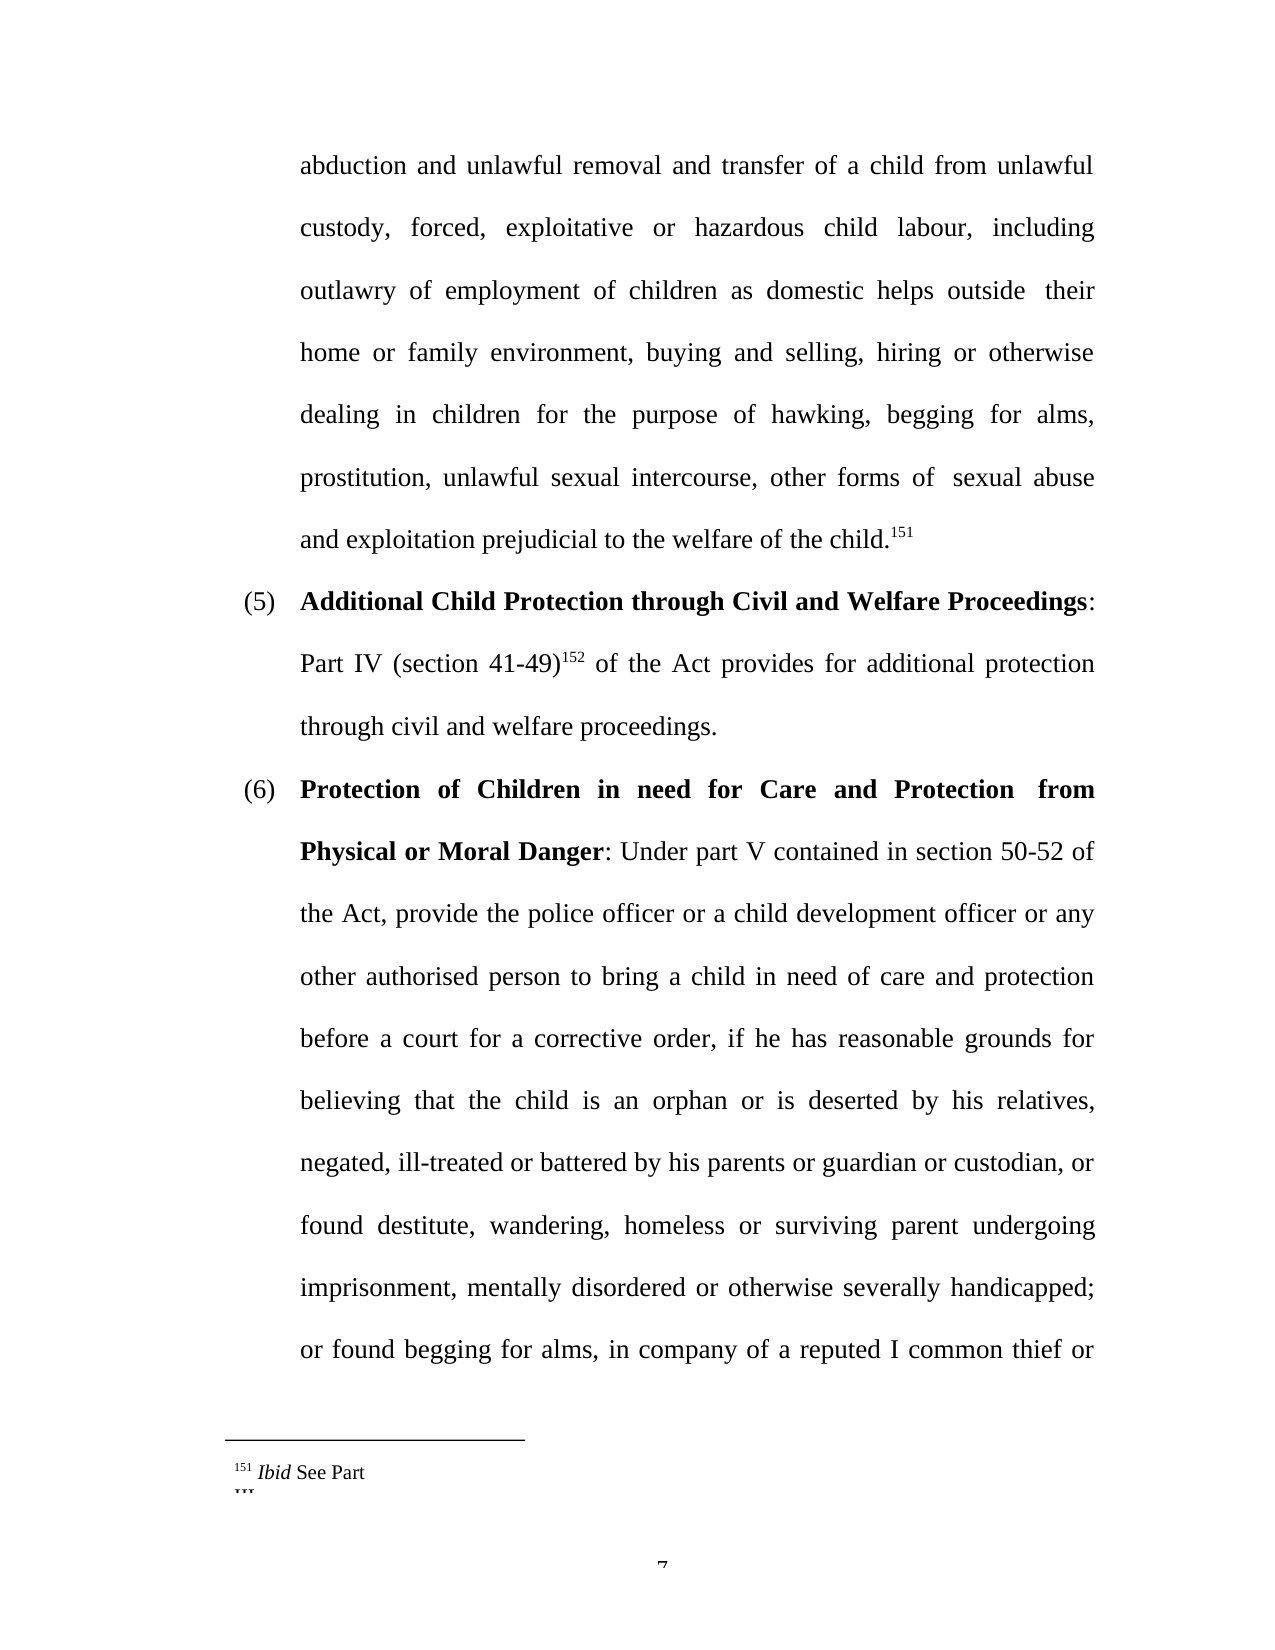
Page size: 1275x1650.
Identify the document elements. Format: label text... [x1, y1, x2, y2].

list Additional Child Protection through Civil and Welfare Proceedings: Part IV (section 41-49)152 of the Act provides for additional protection through civil and welfare proceedings. [244, 585, 1096, 741]
text abduction and unlawful removal and transfer of a child from unlawful custody, forced, exploitative or hazardous child labour, including outlawry of employment of children as domestic helps outside their home or family environment, buying and selling, hiring or otherwise dealing in children for the purpose of hawking, begging for alms, prostitution, unlawful sexual intercourse, other forms of sexual abuse and exploitation prejudicial to the welfare of the child.151 [300, 149, 1095, 554]
list Protection of Children in need for Care and Protection from Physical or Moral Danger: Under part V contained in section 50-52 of the Act, provide the police officer or a child development officer or any other authorised person to bring a child in need of care and protection before a court for a corrective order, if he has reasonable grounds for believing that the child is an orphan or is deserted by his relatives, negated, ill-treated or battered by his parents or guardian or custodian, or found destitute, wandering, homeless or surviving parent undergoing imprisonment, mentally disordered or otherwise severally handicapped; or found begging for alms, in company of a reputed I common thief or [244, 773, 1096, 1364]
